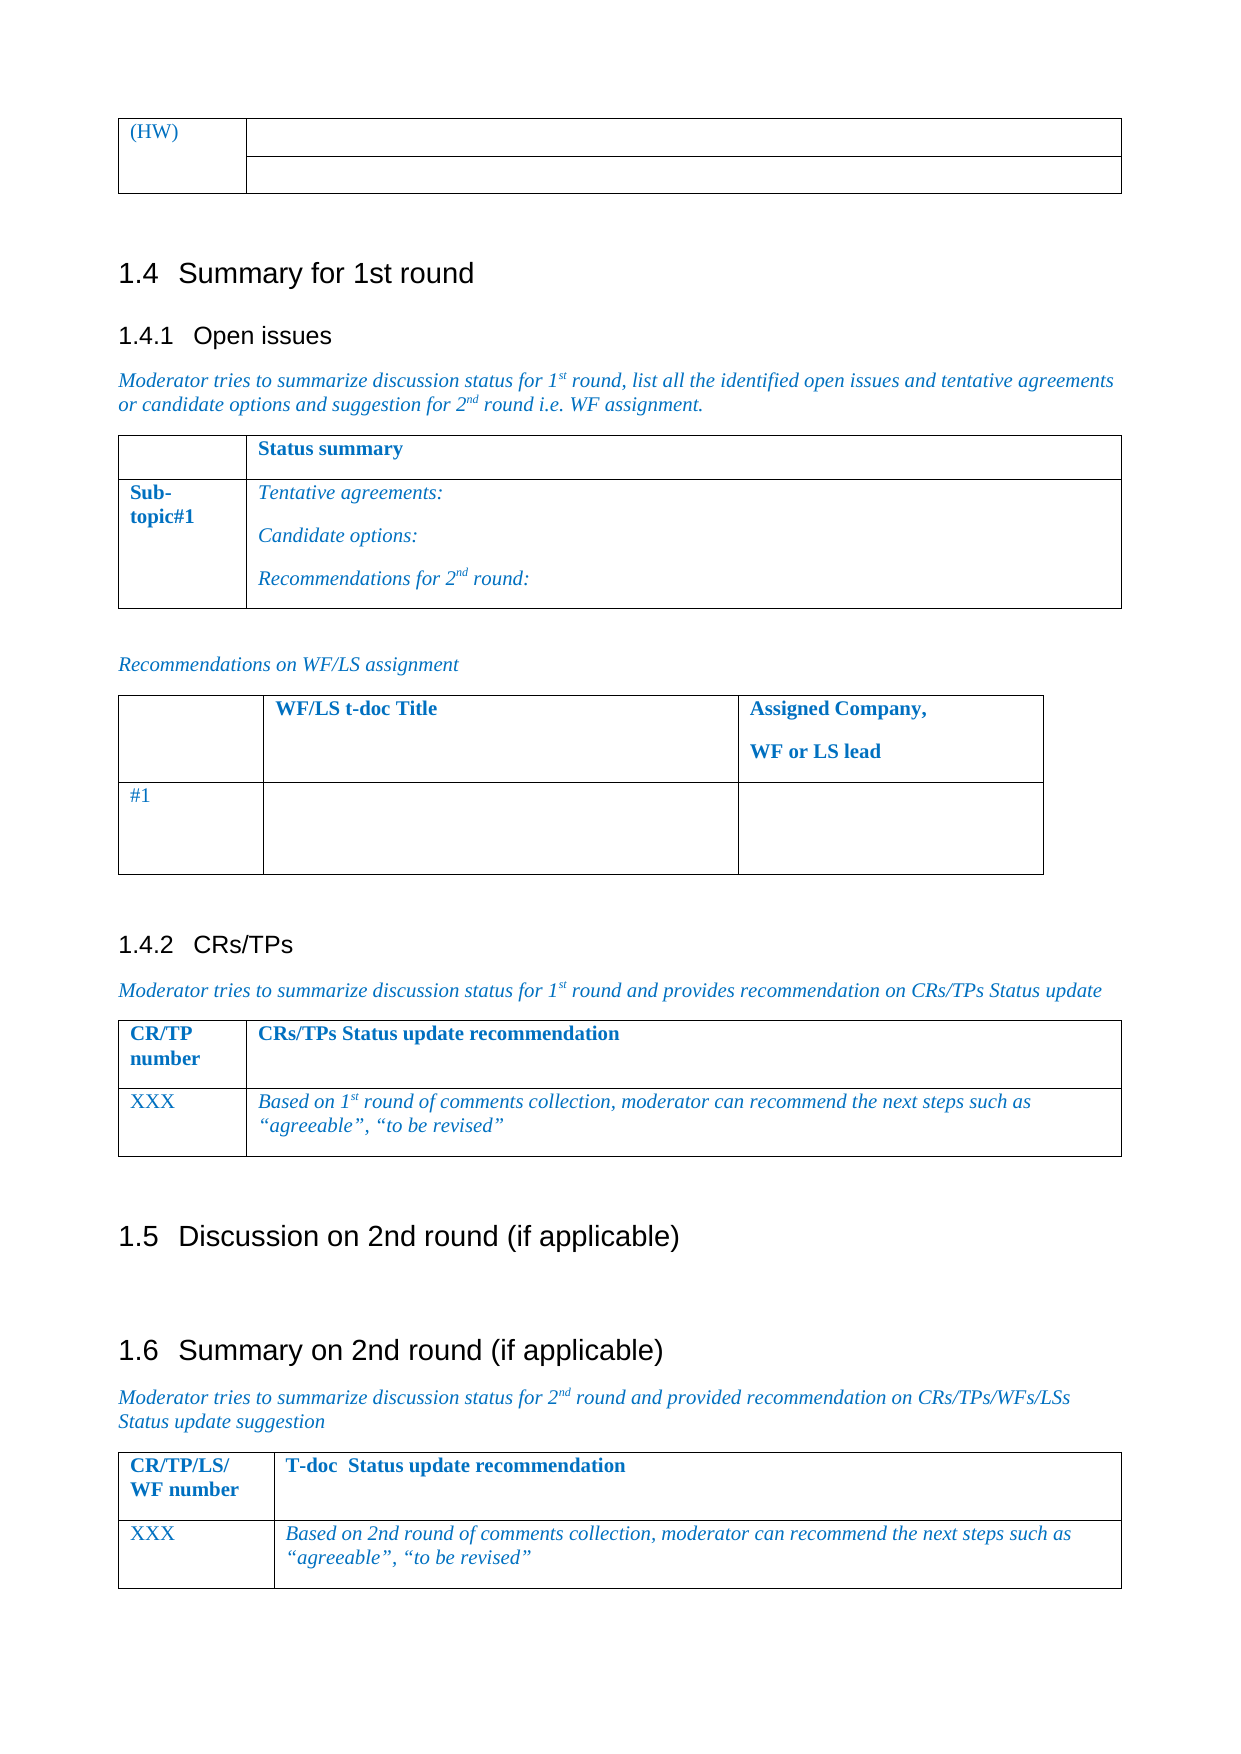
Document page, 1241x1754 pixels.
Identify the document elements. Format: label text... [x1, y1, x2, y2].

table_header Assigned Company, WF or LS lead [739, 696, 1043, 782]
table_cell [247, 119, 1121, 156]
subtitle CRs/TPs [118, 930, 1122, 959]
table_header CR/TP/LS/WF number [119, 1453, 274, 1520]
table_cell XXX [119, 1089, 246, 1156]
table_cell Tentative agreements: Candidate options: Recommendations for 2nd round: [247, 480, 1121, 608]
table_cell Based on 2nd round of comments collection, moderator can recommend the next steps such as “agreeable”, “to be revised” [275, 1521, 1121, 1588]
table_cell [264, 783, 738, 874]
text Recommendations on WF/LS assignment [118, 652, 1122, 676]
table_header CRs/TPs Status update recommendation [247, 1021, 1121, 1088]
table_header [119, 436, 246, 479]
text Moderator tries to summarize discussion status for 1st round and provides recommendation on CRs/TPs Status update [118, 977, 1122, 1002]
table_header [119, 696, 263, 782]
table_cell XXX [119, 1521, 274, 1588]
table_cell [247, 157, 1121, 193]
table_cell [739, 783, 1043, 874]
subtitle Discussion on 2nd round (if applicable) [118, 1219, 1122, 1252]
subtitle Open issues [118, 321, 1122, 349]
table_header Status summary [247, 436, 1121, 479]
table_header WF/LS t-doc Title [264, 696, 738, 782]
table_cell Sub-topic#1 [119, 480, 246, 608]
table_cell R4-2114270 (HW) [119, 119, 246, 193]
text Moderator tries to summarize discussion status for 1st round, list all the identified open issues and tentative agreements or candidate options and suggestion for 2nd round i.e. WF assignment. [118, 368, 1122, 416]
table_cell #1 [119, 783, 263, 874]
table_header T-doc Status update recommendation [275, 1453, 1121, 1520]
subtitle Summary for 1st round [118, 256, 1122, 289]
subtitle Summary on 2nd round (if applicable) [118, 1333, 1122, 1366]
text Moderator tries to summarize discussion status for 2nd round and provided recommendation on CRs/TPs/WFs/LSs Status update suggestion [118, 1385, 1122, 1433]
table_header CR/TP number [119, 1021, 246, 1088]
table_cell Based on 1st round of comments collection, moderator can recommend the next steps such as “agreeable”, “to be revised” [247, 1089, 1121, 1156]
